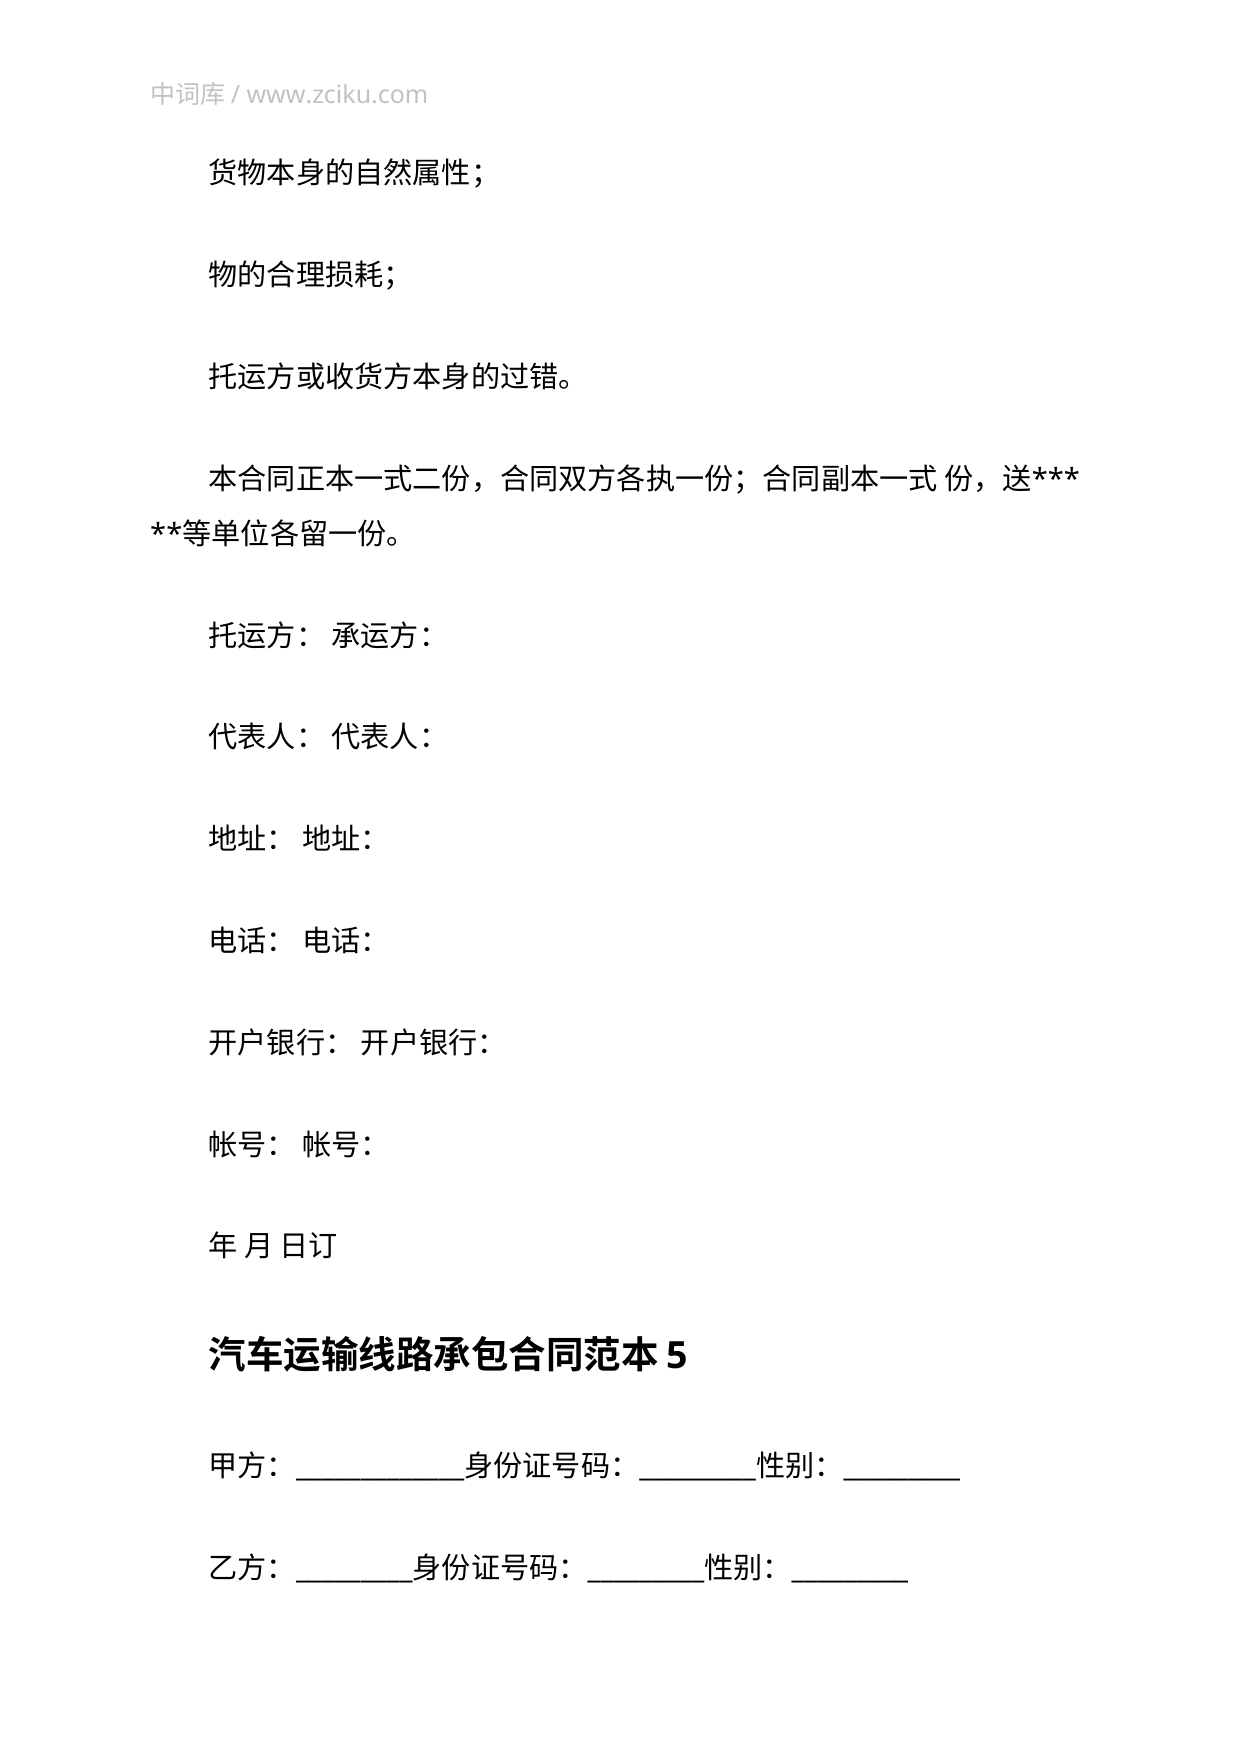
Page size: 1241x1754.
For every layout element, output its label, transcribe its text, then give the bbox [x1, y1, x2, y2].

text 汽车运输线路承包合同范本5 [150, 1325, 1090, 1379]
text 货物本身的自然属性； [150, 150, 1090, 192]
text 托运方或收货方本身的过错。 [150, 353, 1090, 396]
text 物的合理损耗； [150, 252, 1090, 294]
text 代表人： 代表人： [150, 714, 1090, 756]
text 开户银行： 开户银行： [150, 1019, 1090, 1062]
text 年 月 日订 [150, 1223, 1090, 1265]
text 本合同正本一式二份，合同双方各执一份；合同副本一式 份，送*****等单位各留一份。 [150, 455, 1090, 553]
text 帐号： 帐号： [150, 1121, 1090, 1163]
text 地址： 地址： [150, 816, 1090, 858]
text 托运方： 承运方： [150, 612, 1090, 654]
text 乙方：_________身份证号码：_________性别：_________ [150, 1544, 1090, 1587]
text 甲方：_____________身份证号码：_________性别：_________ [150, 1442, 1090, 1485]
text 电话： 电话： [150, 918, 1090, 960]
